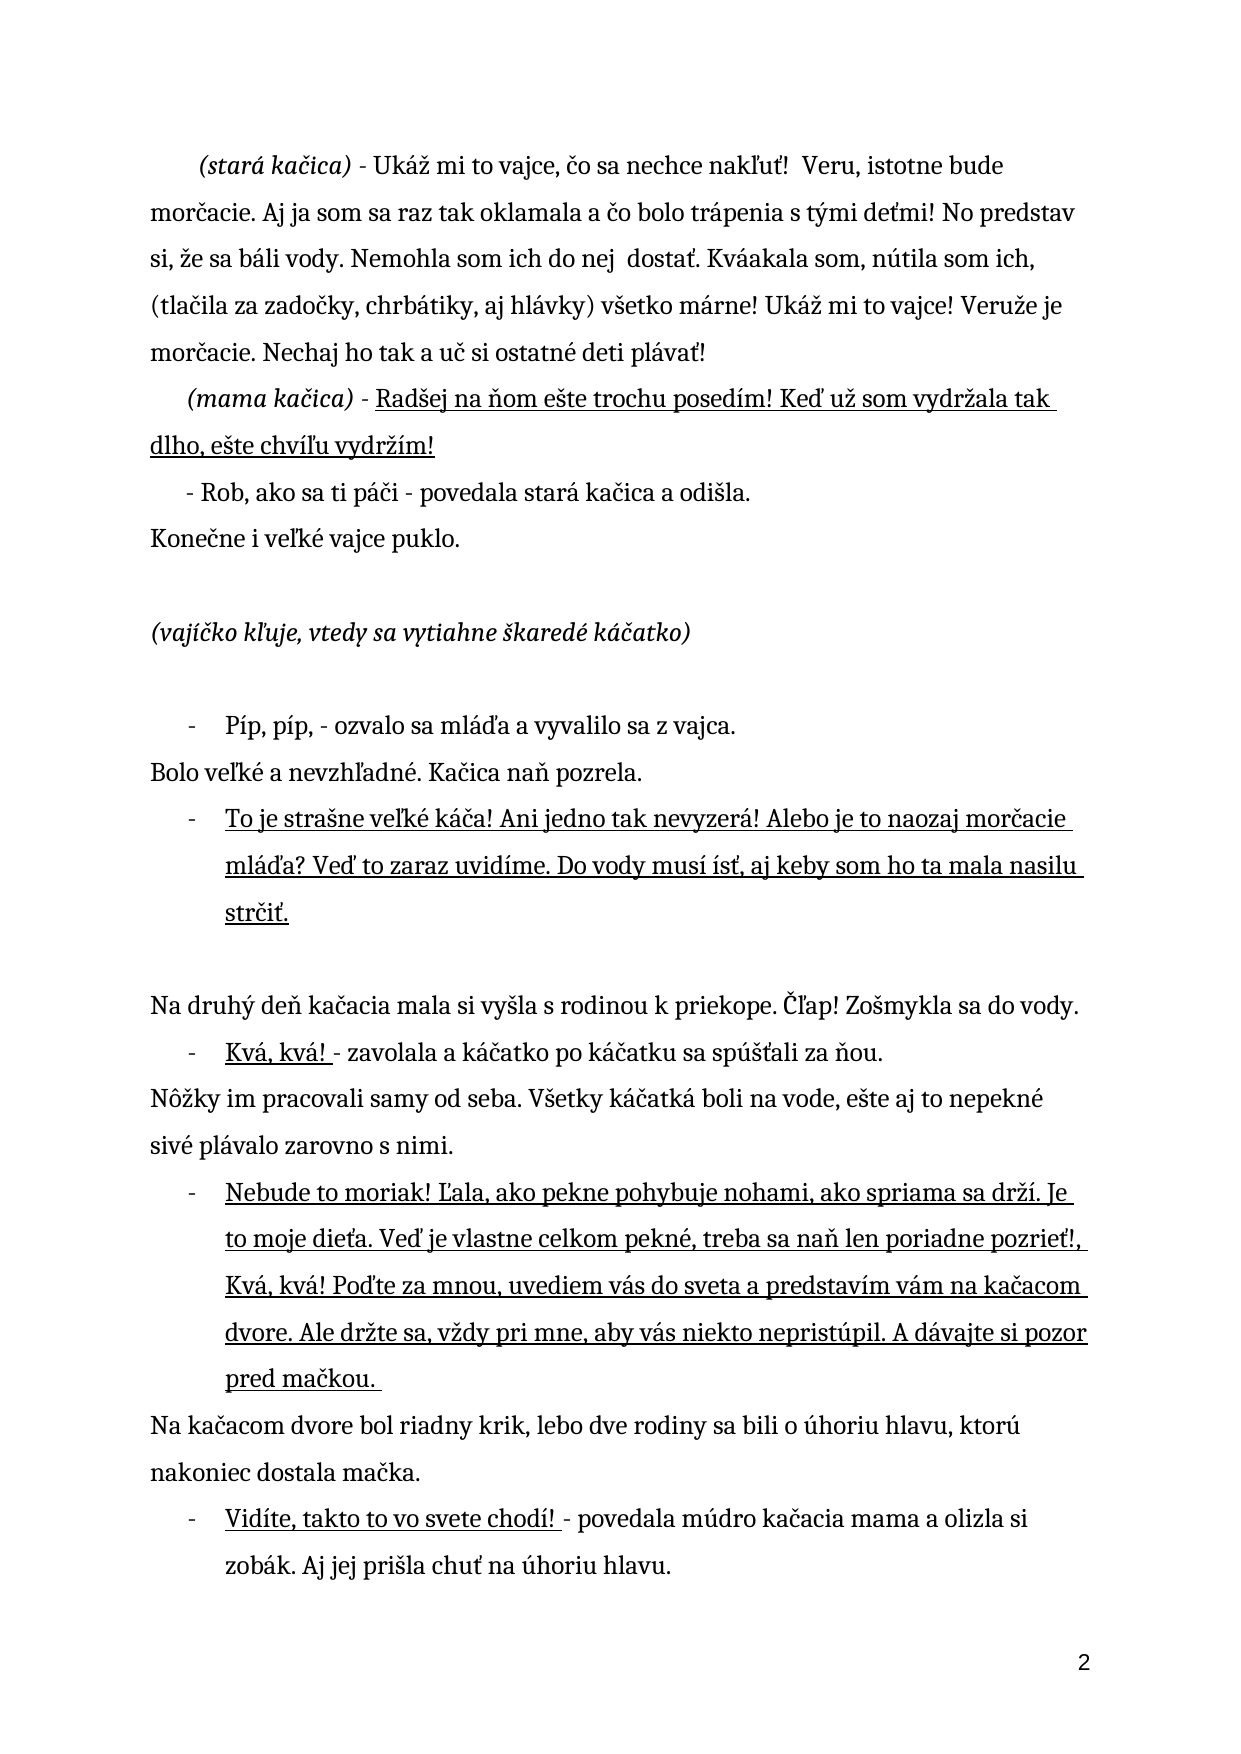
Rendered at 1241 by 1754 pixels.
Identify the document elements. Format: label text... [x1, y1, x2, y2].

text (vajíčko kľuje, vtedy sa vytiahne škaredé káčatko) [150, 617, 1090, 648]
list Píp, píp, - ozvalo sa mláďa a vyvalilo sa z vajca. [187, 710, 1090, 741]
list Kvá, kvá! - zavolala a káčatko po káčatku sa spúšťali za ňou. [187, 1037, 1090, 1068]
text Konečne i veľké vajce puklo. [150, 523, 1090, 554]
list To je strašne veľké káča! Ani jedno tak nevyzerá! Alebo je to naozaj morčacie mláďa? Veď to zaraz uvidíme. Do vody musí ísť, aj keby som ho ta mala nasilu strčiť. [187, 803, 1090, 928]
text (stará kačica) - Ukáž mi to vajce, čo sa nechce nakľuť! Veru, istotne bude morčacie. Aj ja som sa raz tak oklamala a čo bolo trápenia s tými deťmi! No predstav si, že sa báli vody. Nemohla som ich do nej dostať. Kváakala som, nútila som ich, (tlačila za zadočky, chrbátiky, aj hlávky) všetko márne! Ukáž mi to vajce! Veruže je morčacie. Nechaj ho tak a uč si ostatné deti plávať! [150, 150, 1090, 368]
text Na kačacom dvore bol riadny krik, lebo dve rodiny sa bili o úhoriu hlavu, ktorú nakoniec dostala mačka. [150, 1410, 1090, 1488]
text (mama kačica) - Radšej na ňom ešte trochu posedím! Keď už som vydržala tak dlho, ešte chvíľu vydržím! [150, 383, 1090, 461]
text Nôžky im pracovali samy od seba. Všetky káčatká boli na vode, ešte aj to nepekné sivé plávalo zarovno s nimi. [150, 1083, 1090, 1161]
text Na druhý deň kačacia mala si vyšla s rodinou k priekope. Čľap! Zošmykla sa do vody. [150, 990, 1090, 1021]
text Bolo veľké a nevzhľadné. Kačica naň pozrela. [150, 757, 1090, 788]
list Vidíte, takto to vo svete chodí! - povedala múdro kačacia mama a olizla si zobák. Aj jej prišla chuť na úhoriu hlavu. [187, 1503, 1090, 1581]
text - Rob, ako sa ti páči - povedala stará kačica a odišla. [150, 477, 1090, 508]
list Nebude to moriak! Ľala, ako pekne pohybuje nohami, ako spriama sa drží. Je to moje dieťa. Veď je vlastne celkom pekné, treba sa naň len poriadne pozrieť!, Kvá, kvá! Poďte za mnou, uvediem vás do sveta a predstavím vám na kačacom dvore. Ale držte sa, vždy pri mne, aby vás niekto nepristúpil. A dávajte si pozor pred mačkou. [187, 1177, 1090, 1394]
